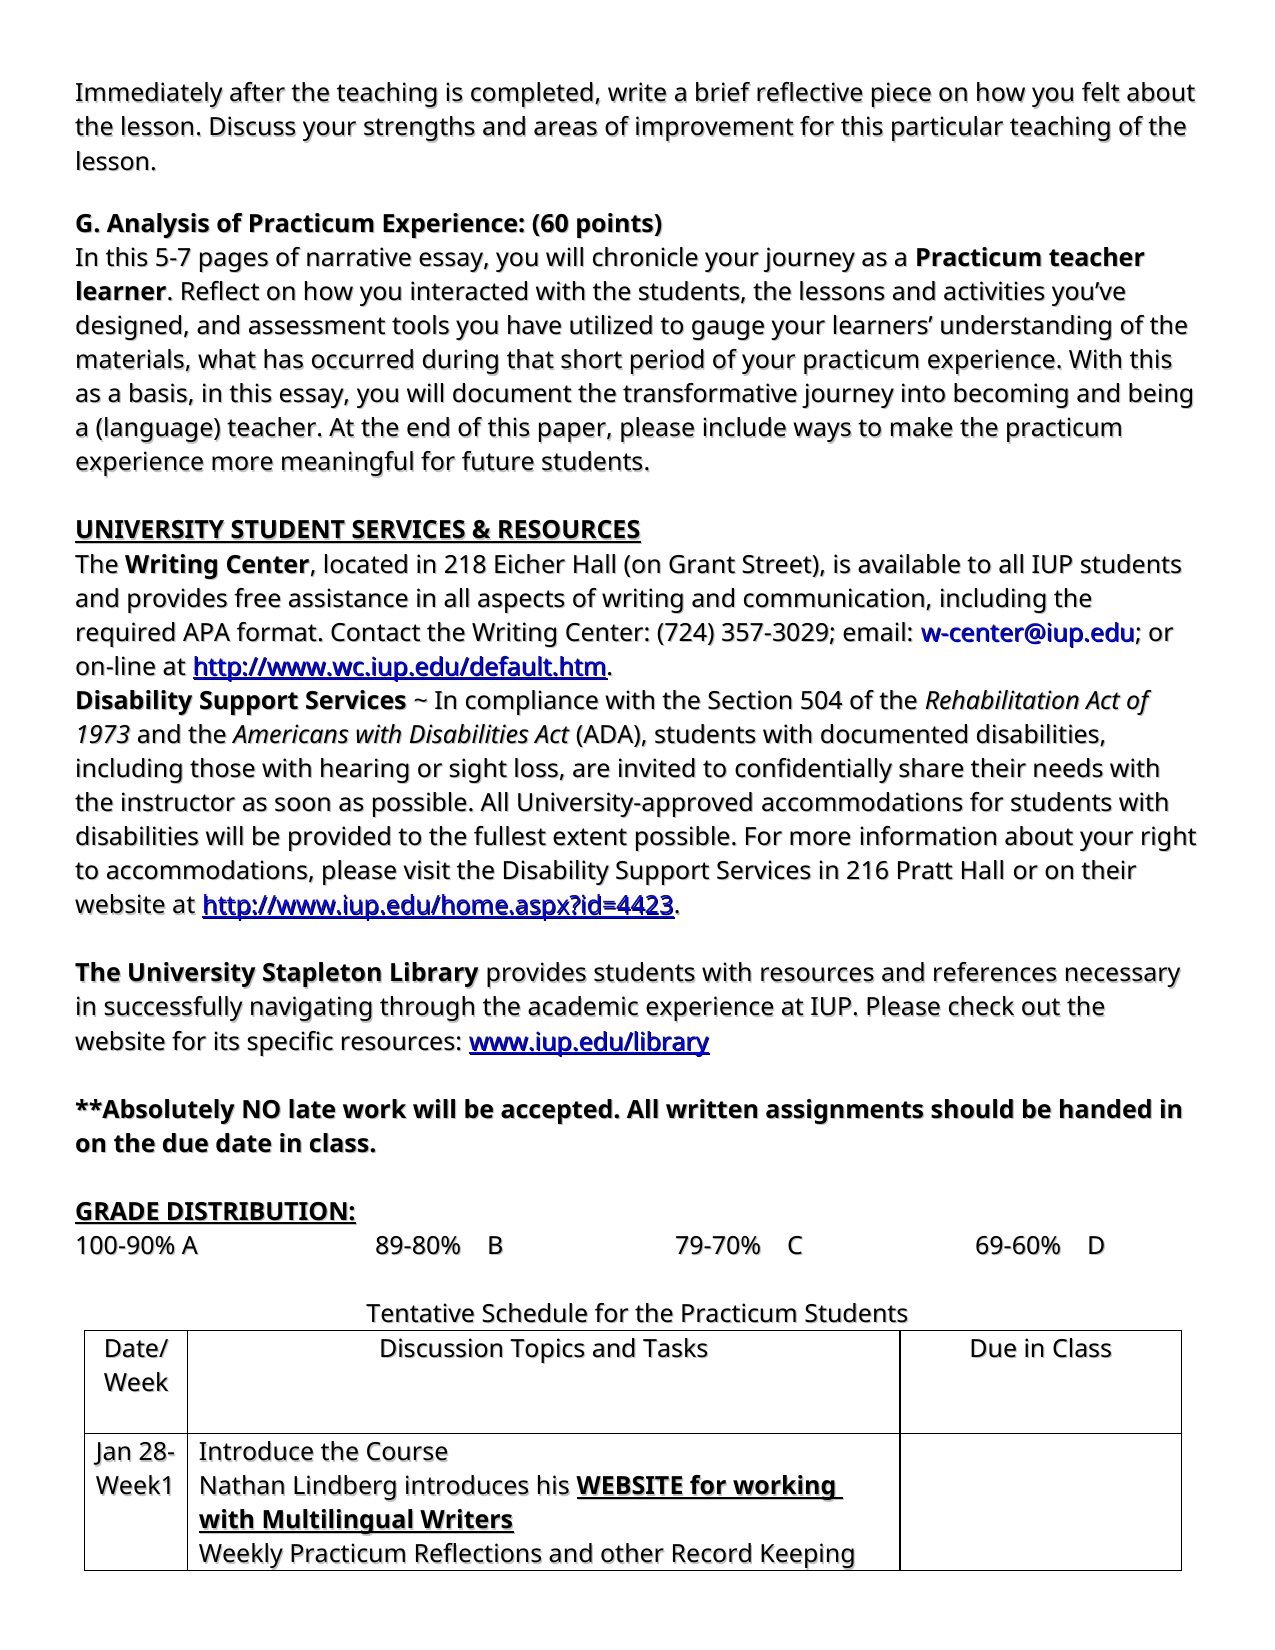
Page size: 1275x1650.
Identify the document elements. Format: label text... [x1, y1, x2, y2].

text Tentative Schedule for the Practicum Students [75, 1296, 1200, 1330]
table_cell [901, 1434, 1181, 1570]
text Disability Support Services ~ In compliance with the Section 504 of the Rehabilitation Act of 1973 and the Americans with Disabilities Act (ADA), students with documented disabilities, including those with hearing or sight loss, are invited to confidentially share their needs with the instructor as soon as possible. All University-approved accommodations for students with disabilities will be provided to the fullest extent possible. For more information about your right to accommodations, please visit the Disability Support Services in 216 Pratt Hall or on their website at http://www.iup.edu/home.aspx?id=4423. [75, 682, 1200, 921]
text Immediately after the teaching is completed, write a brief reflective piece on how you felt about the lesson. Discuss your strengths and areas of improvement for this particular teaching of the lesson. [75, 75, 1200, 177]
text G. Analysis of Practicum Experience: (60 points) [75, 206, 1200, 240]
table_header Due in Class [901, 1331, 1181, 1433]
table_header Discussion Topics and Tasks [188, 1331, 899, 1433]
text In this 5-7 pages of narrative essay, you will chronicle your journey as a Practicum teacher learner. Reflect on how you interacted with the students, the lessons and activities you’ve designed, and assessment tools you have utilized to gauge your learners’ understanding of the materials, what has occurred during that short period of your practicum experience. With this as a basis, in this essay, you will document the transformative journey into becoming and being a (language) teacher. At the end of this paper, please include ways to make the practicum experience more meaningful for future students. [75, 240, 1200, 478]
text The Writing Center, located in 218 Eicher Hall (on Grant Street), is available to all IUP students and provides free assistance in all aspects of writing and communication, including the required APA format. Contact the Writing Center: (724) 357-3029; email: w-center@iup.edu; or on-line at http://www.wc.iup.edu/default.htm. [75, 546, 1200, 682]
text The University Stapleton Library provides students with resources and references necessary in successfully navigating through the academic experience at IUP. Please check out the website for its specific resources: www.iup.edu/library [75, 955, 1200, 1057]
text **Absolutely NO late work will be accepted. All written assignments should be handed in on the due date in class. [75, 1091, 1200, 1159]
text 100-90% A 89-80% B 79-70% C 69-60% D [75, 1227, 1200, 1262]
text GRADE DISTRIBUTION: [75, 1193, 1200, 1227]
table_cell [188, 1434, 899, 1570]
text UNIVERSITY STUDENT SERVICES & RESOURCES [75, 512, 1200, 546]
table_cell Jan 28-Week1 [85, 1434, 187, 1570]
table_header Date/Week [85, 1331, 187, 1433]
